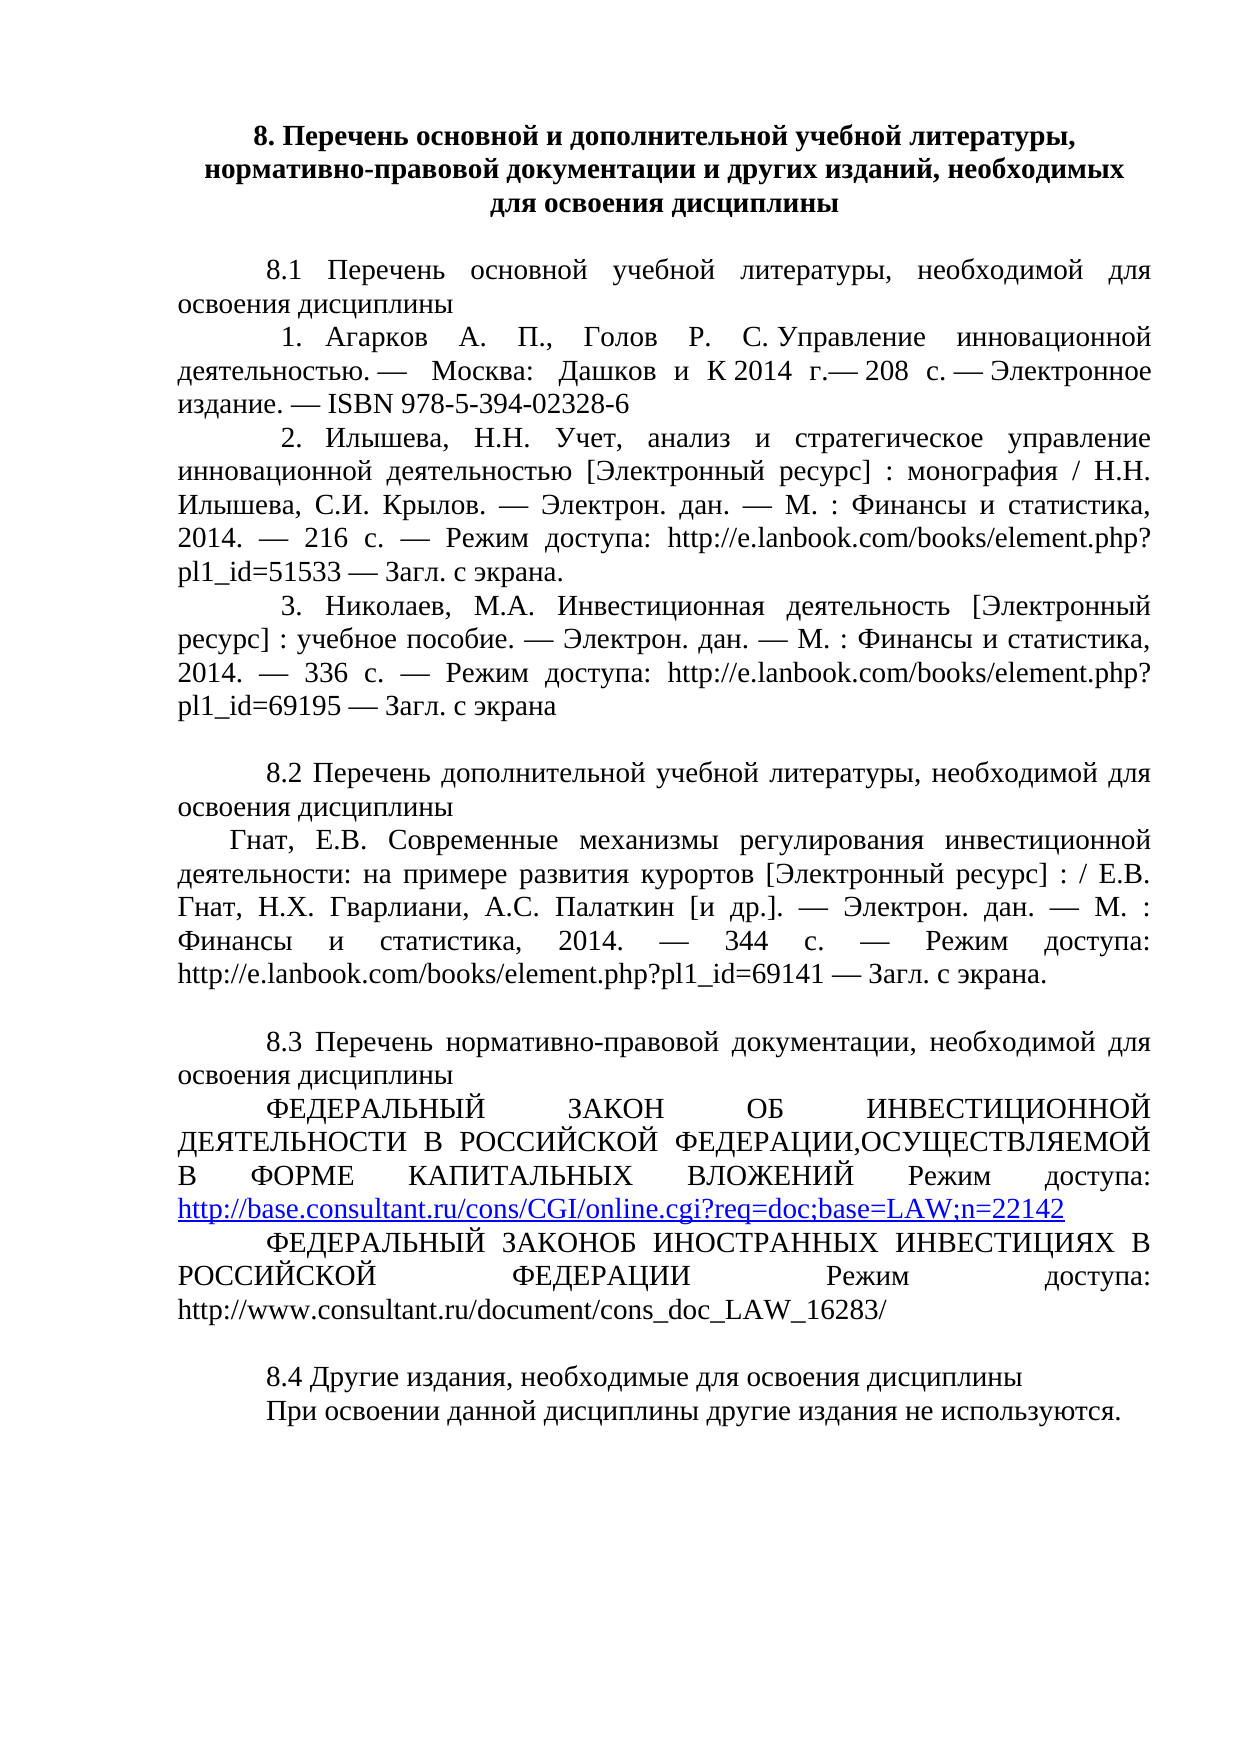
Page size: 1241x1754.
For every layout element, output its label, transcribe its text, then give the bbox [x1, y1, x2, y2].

list Агарков А. П., Голов Р. С. Управление инновационной деятельностью. — Москва: Дашков и К 2014 г.— 208 с. — Электронное издание. — ISBN 978-5-394-02328-6 [177, 319, 1152, 420]
list Николаев, М.А. Инвестиционная деятельность [Электронный ресурс] : учебное пособие. — Электрон. дан. — М. : Финансы и статистика, 2014. — 336 с. — Режим доступа: http://e.lanbook.com/books/element.php?pl1_id=69195 — Загл. с экрана [177, 588, 1152, 722]
list Илышева, Н.Н. Учет, анализ и стратегическое управление инновационной деятельностью [Электронный ресурс] : монография / Н.Н. Илышева, С.И. Крылов. — Электрон. дан. — М. : Финансы и статистика, 2014. — 216 с. — Режим доступа: http://e.lanbook.com/books/element.php?pl1_id=51533 — Загл. с экрана. [177, 420, 1152, 588]
text 8. Перечень основной и дополнительной учебной литературы, нормативно-правовой документации и других изданий, необходимых для освоения дисциплины [177, 118, 1152, 219]
text 8.3 Перечень нормативно-правовой документации, необходимой для освоения дисциплины [177, 1024, 1152, 1091]
text При освоении данной дисциплины другие издания не используются. [177, 1393, 1152, 1426]
text 8.1 Перечень основной учебной литературы, необходимой для освоения дисциплины [177, 252, 1152, 319]
text ФЕДЕРАЛЬНЫЙ ЗАКОНОБ ИНОСТРАННЫХ ИНВЕСТИЦИЯХ В РОССИЙСКОЙ ФЕДЕРАЦИИ Режим доступа: http://www.consultant.ru/document/cons_doc_LAW_16283/ [177, 1225, 1152, 1326]
text Гнат, Е.В. Современные механизмы регулирования инвестиционной деятельности: на примере развития курортов [Электронный ресурс] : / Е.В. Гнат, Н.Х. Гварлиани, А.С. Палаткин [и др.]. — Электрон. дан. — М. : Финансы и статистика, 2014. — 344 с. — Режим доступа: http://e.lanbook.com/books/element.php?pl1_id=69141 — Загл. с экрана. [177, 822, 1152, 990]
text 8.2 Перечень дополнительной учебной литературы, необходимой для освоения дисциплины [177, 755, 1152, 822]
text ФЕДЕРАЛЬНЫЙ ЗАКОН ОБ ИНВЕСТИЦИОННОЙ ДЕЯТЕЛЬНОСТИ В РОССИЙСКОЙ ФЕДЕРАЦИИ,ОСУЩЕСТВЛЯЕМОЙ В ФОРМЕ КАПИТАЛЬНЫХ ВЛОЖЕНИЙ Режим доступа: http://base.consultant.ru/cons/CGI/online.cgi?req=doc;base=LAW;n=22142 [177, 1091, 1152, 1225]
text 8.4 Другие издания, необходимые для освоения дисциплины [177, 1359, 1152, 1393]
